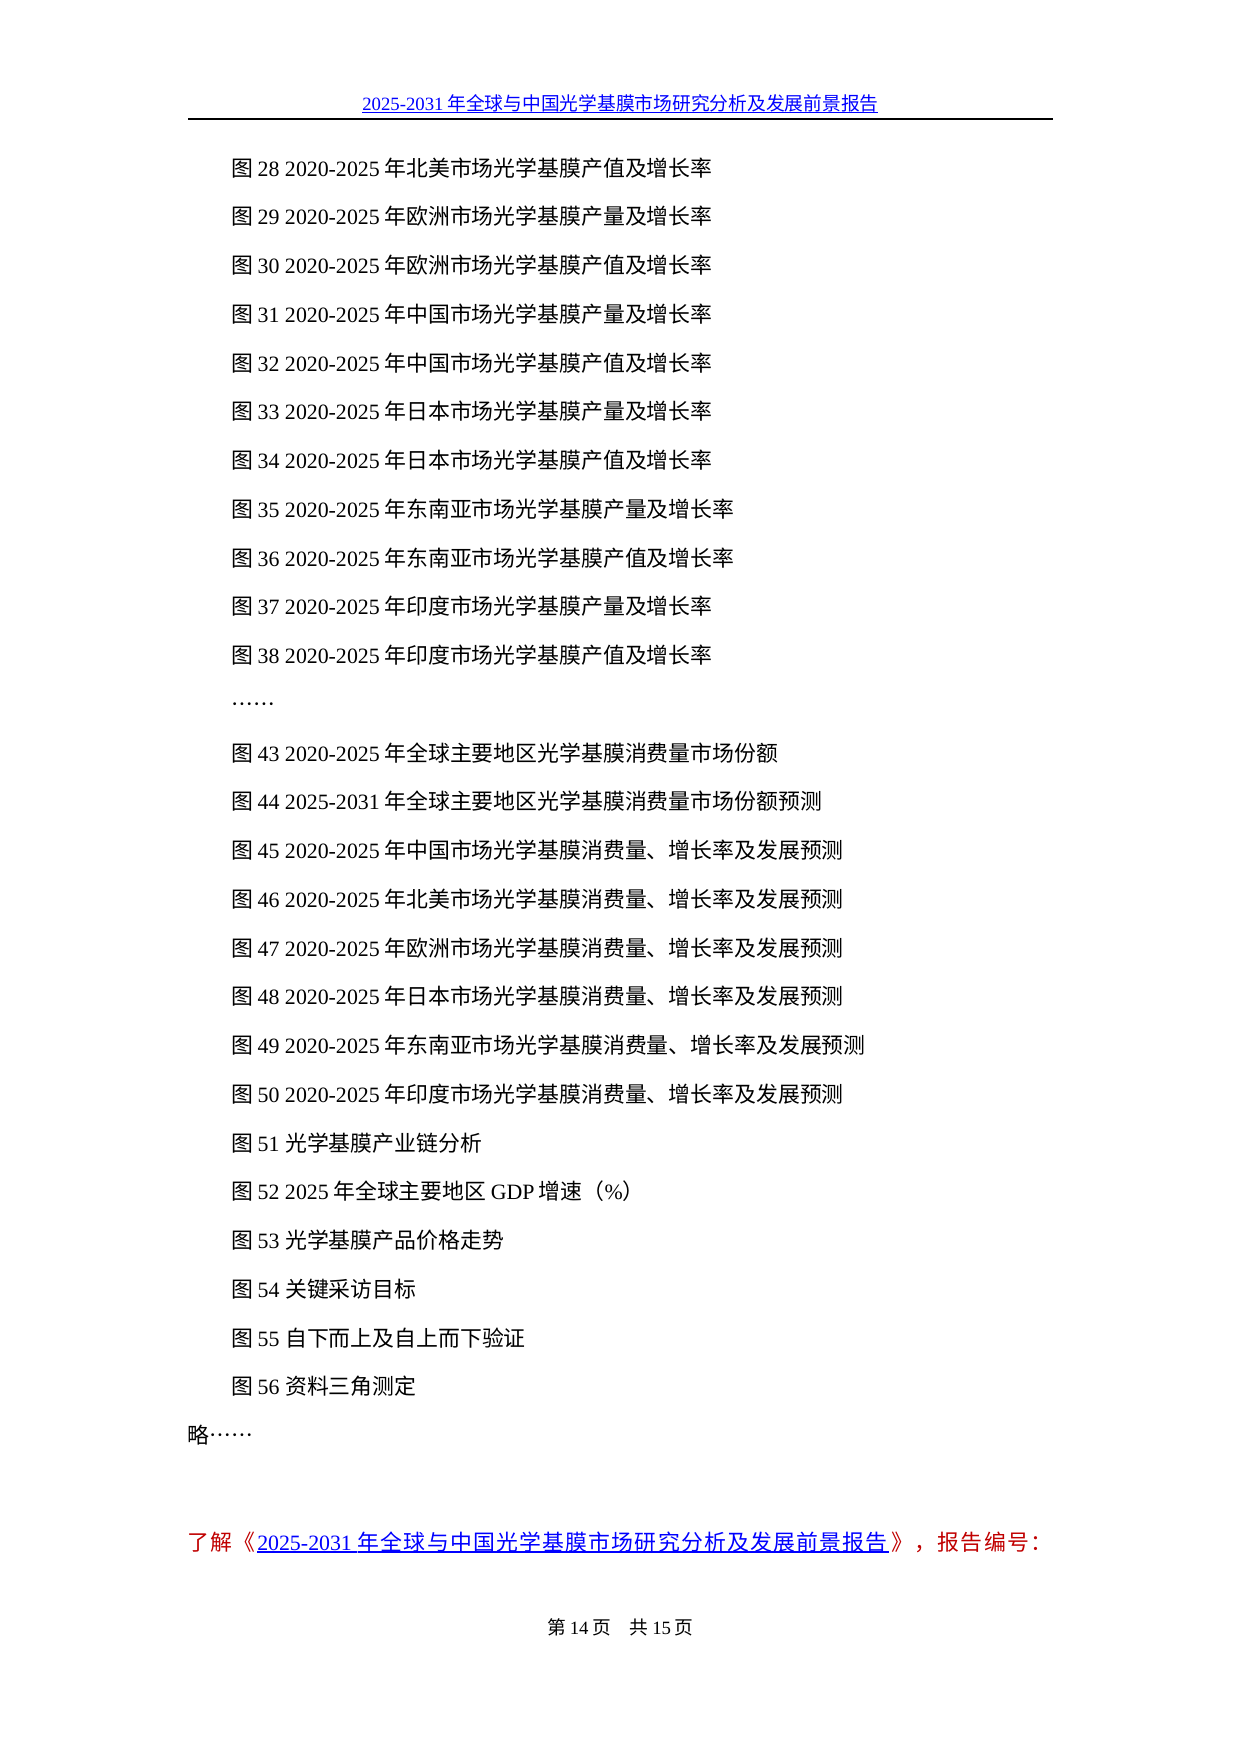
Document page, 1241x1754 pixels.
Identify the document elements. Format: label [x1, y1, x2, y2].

text [187, 150, 1053, 1450]
text [187, 1524, 1053, 1557]
